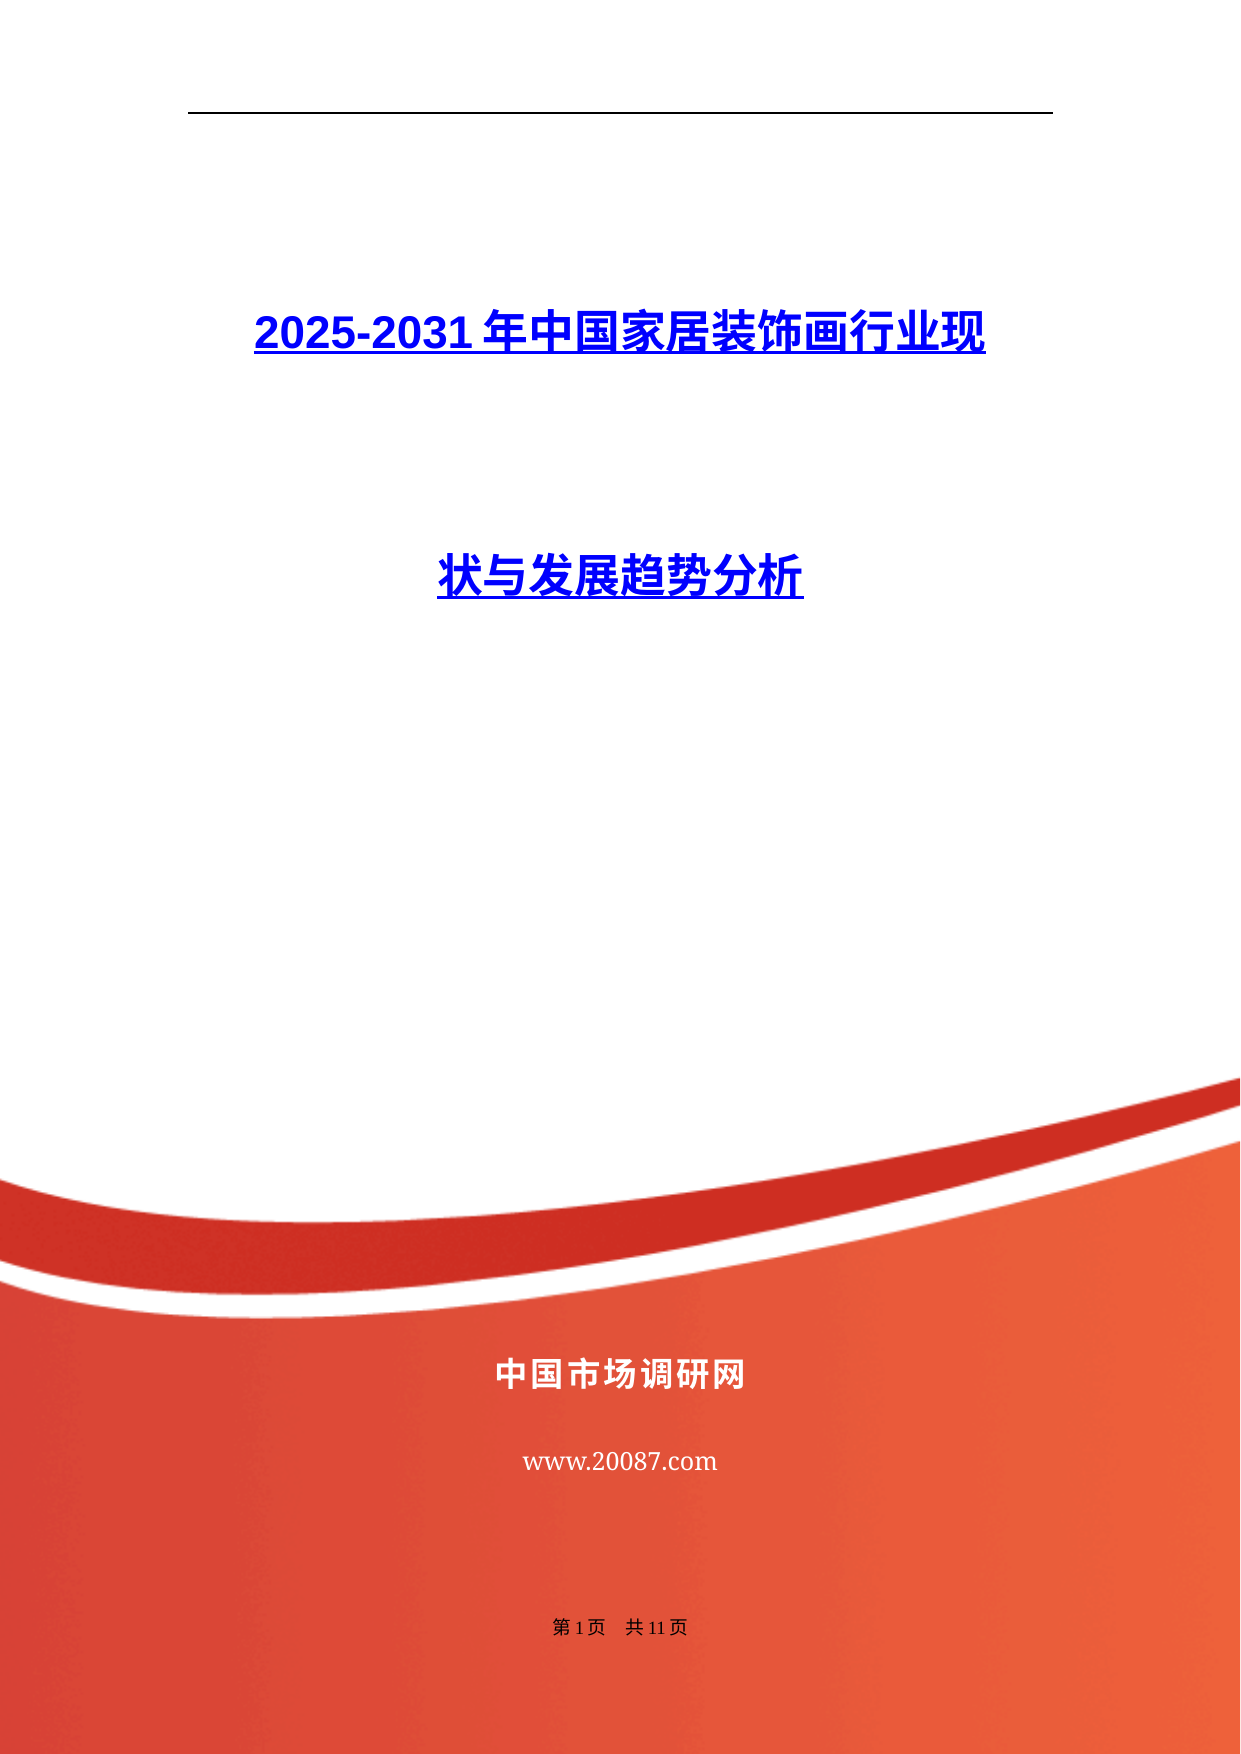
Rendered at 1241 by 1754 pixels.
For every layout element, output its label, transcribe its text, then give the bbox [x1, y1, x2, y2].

subtitle 中国市场调研网 [187, 1339, 1053, 1404]
picture [0, 1006, 1241, 1754]
text www.20087.com [187, 1428, 1053, 1493]
table_header 2025-2031年中国家居装饰画行业现状与发展趋势分析 [188, 207, 1053, 773]
